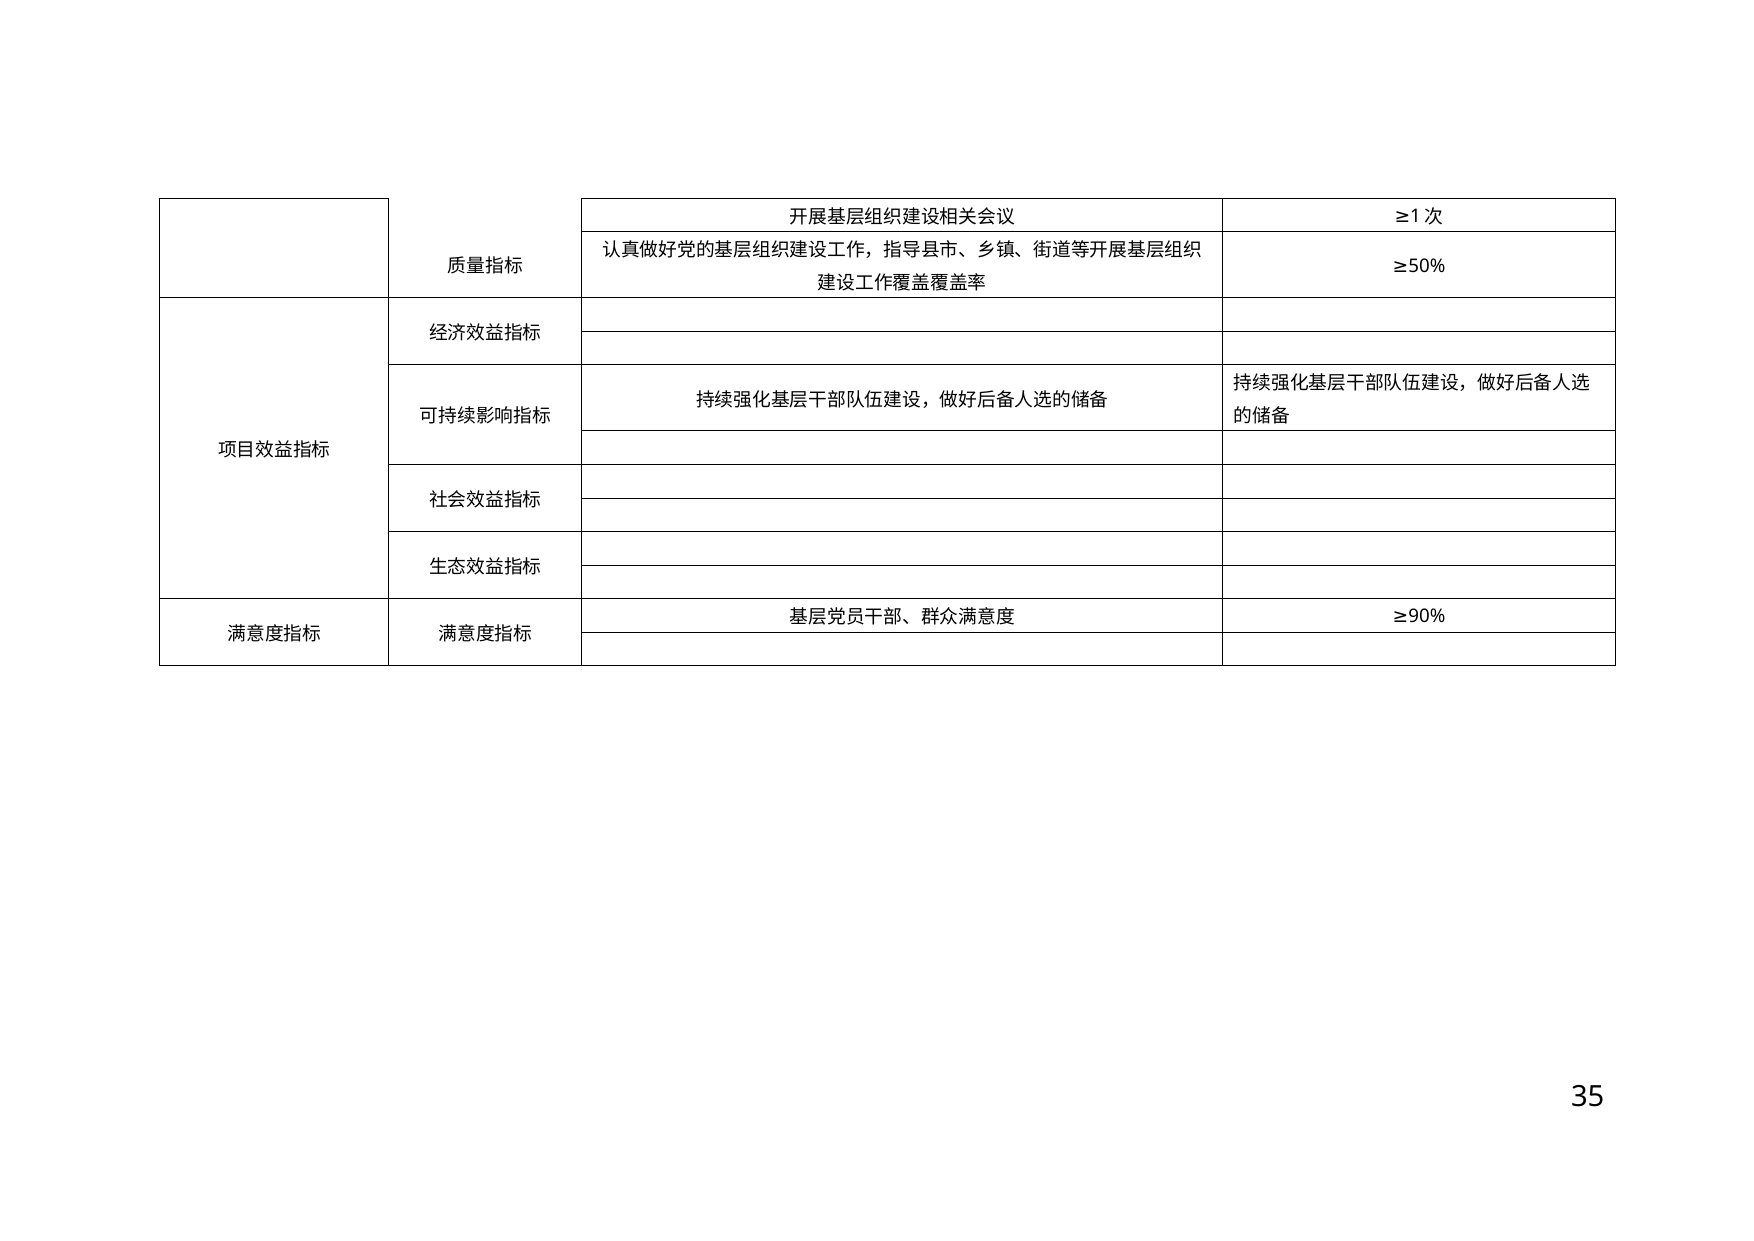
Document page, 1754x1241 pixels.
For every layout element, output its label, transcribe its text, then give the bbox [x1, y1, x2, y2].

table_cell 满意度指标 [160, 599, 388, 665]
table_cell 认真做好党的基层组织建设工作，指导县市、乡镇、街道等开展基层组织建设工作覆盖覆盖率 [582, 232, 1222, 297]
table_cell 满意度指标 [389, 599, 581, 665]
table_cell [1223, 332, 1615, 364]
table_cell 项目效益指标 [160, 298, 388, 598]
table_cell 经济效益指标 [389, 298, 581, 364]
table_cell 持续强化基层干部队伍建设，做好后备人选的储备 [582, 365, 1222, 430]
table_cell [1223, 298, 1615, 331]
table_cell [582, 431, 1222, 464]
table_cell [1223, 431, 1615, 464]
table_cell 持续强化基层干部队伍建设，做好后备人选的储备 [1223, 365, 1615, 430]
table_cell [582, 332, 1222, 364]
table_cell ≥90% [1223, 599, 1615, 632]
table_cell 可持续影响指标 [389, 365, 581, 464]
table_cell ≥1次 [1223, 199, 1615, 231]
table_cell [582, 566, 1222, 598]
table_cell 开展基层组织建设相关会议 [582, 199, 1222, 231]
table_cell [582, 465, 1222, 497]
table_cell [1223, 532, 1615, 564]
table_cell [582, 298, 1222, 331]
table_cell [1223, 465, 1615, 497]
table_cell [582, 499, 1222, 531]
table_cell 社会效益指标 [389, 465, 581, 531]
table_cell [1223, 566, 1615, 598]
table_cell [582, 633, 1222, 665]
table_cell ≥50% [1223, 232, 1615, 297]
table_cell [1223, 633, 1615, 665]
table_cell [582, 532, 1222, 564]
table_cell 生态效益指标 [389, 532, 581, 598]
table_cell [1223, 499, 1615, 531]
table_cell 基层党员干部、群众满意度 [582, 599, 1222, 632]
table_cell 质量指标 [389, 231, 581, 297]
